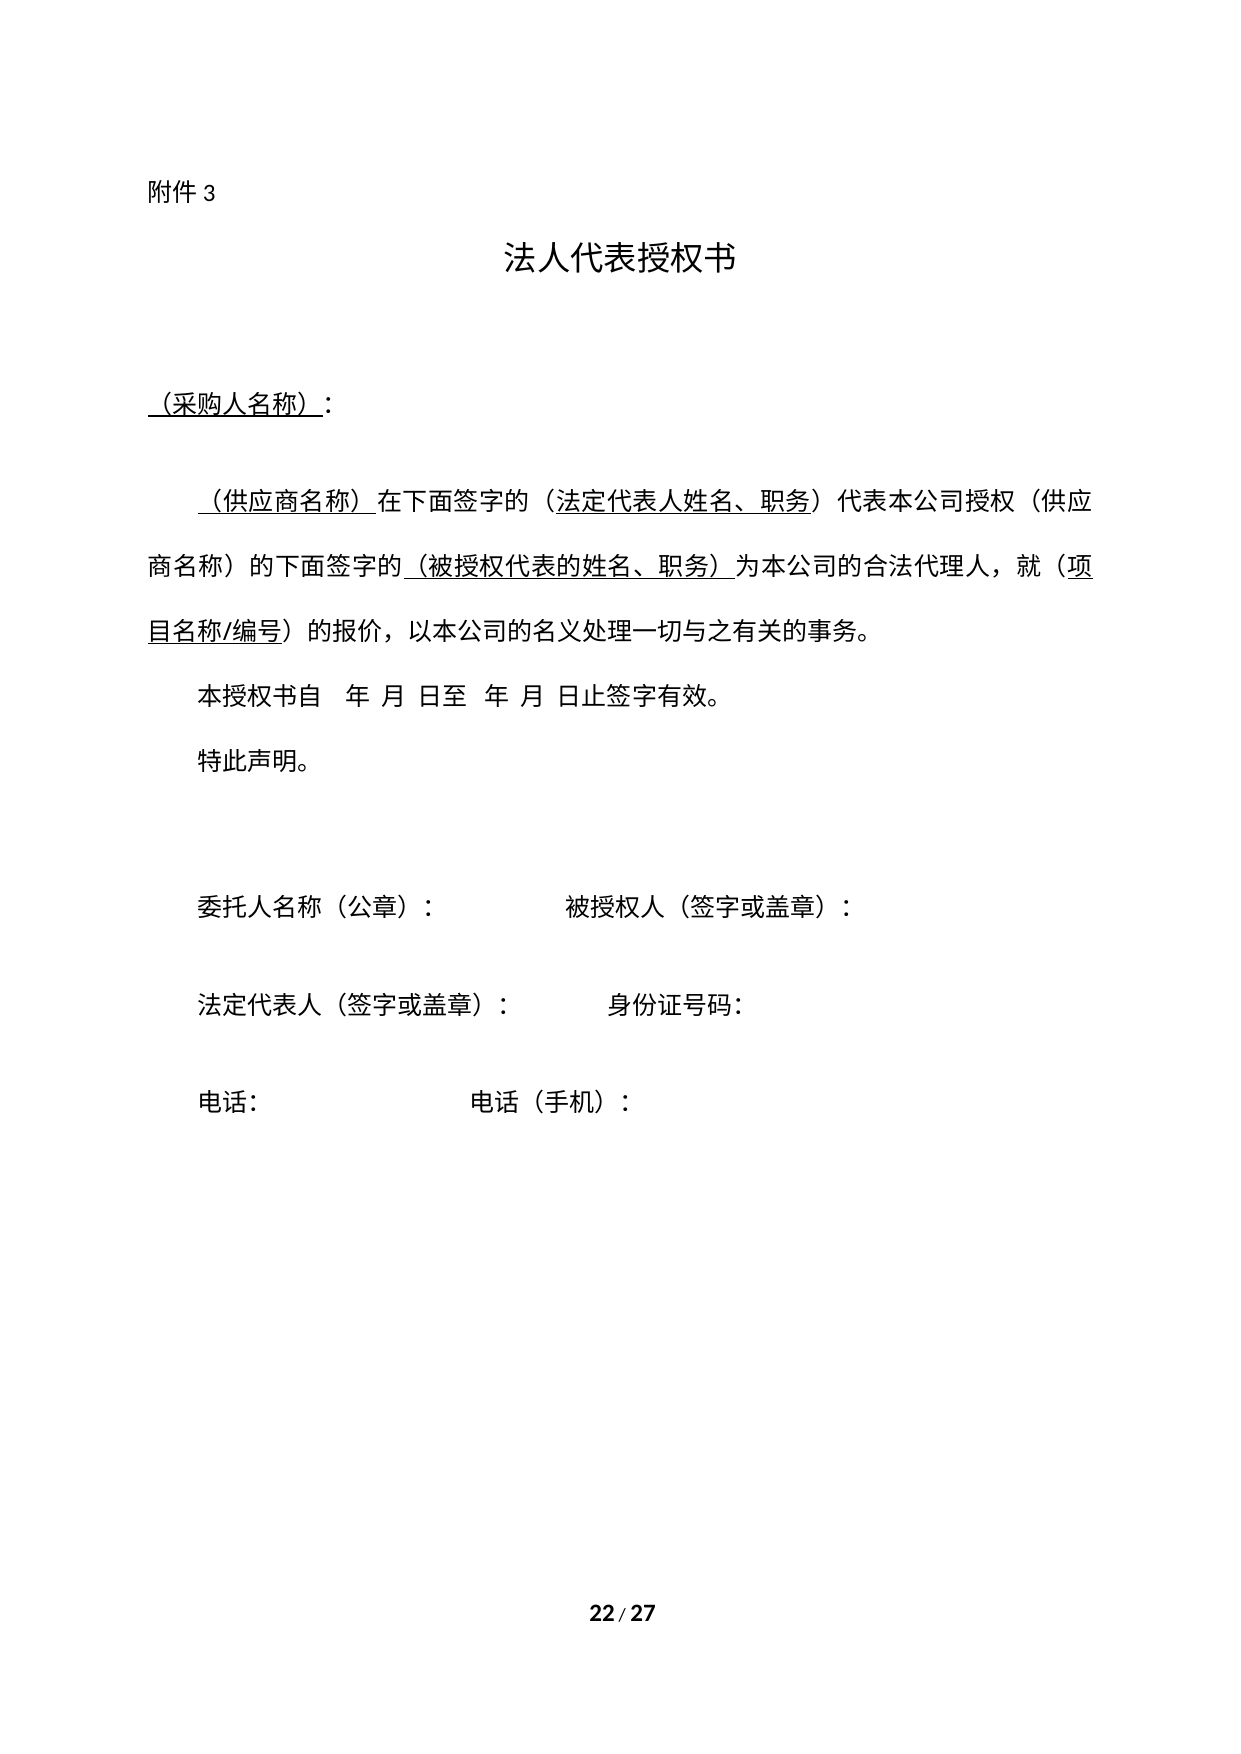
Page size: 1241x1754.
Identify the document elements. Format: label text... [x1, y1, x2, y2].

text 电话： 电话（手机）： [148, 1068, 1092, 1133]
text 附件3 [148, 158, 1092, 223]
text 委托人名称（公章）： 被授权人（签字或盖章）： [148, 873, 1092, 938]
text 法人代表授权书 [148, 223, 1092, 288]
text 特此声明。 [148, 727, 1092, 792]
text 法定代表人（签字或盖章）： 身份证号码： [148, 971, 1092, 1036]
text （采购人名称）： [148, 370, 1092, 435]
text 本授权书自 年 月 日至 年 月 日止签字有效。 [148, 662, 1092, 727]
text （供应商名称）在下面签字的（法定代表人姓名、职务）代表本公司授权（供应商名称）的下面签字的（被授权代表的姓名、职务）为本公司的合法代理人，就（项目名称/编号）的报价，以本公司的名义处理一切与之有关的事务。 [148, 467, 1092, 662]
